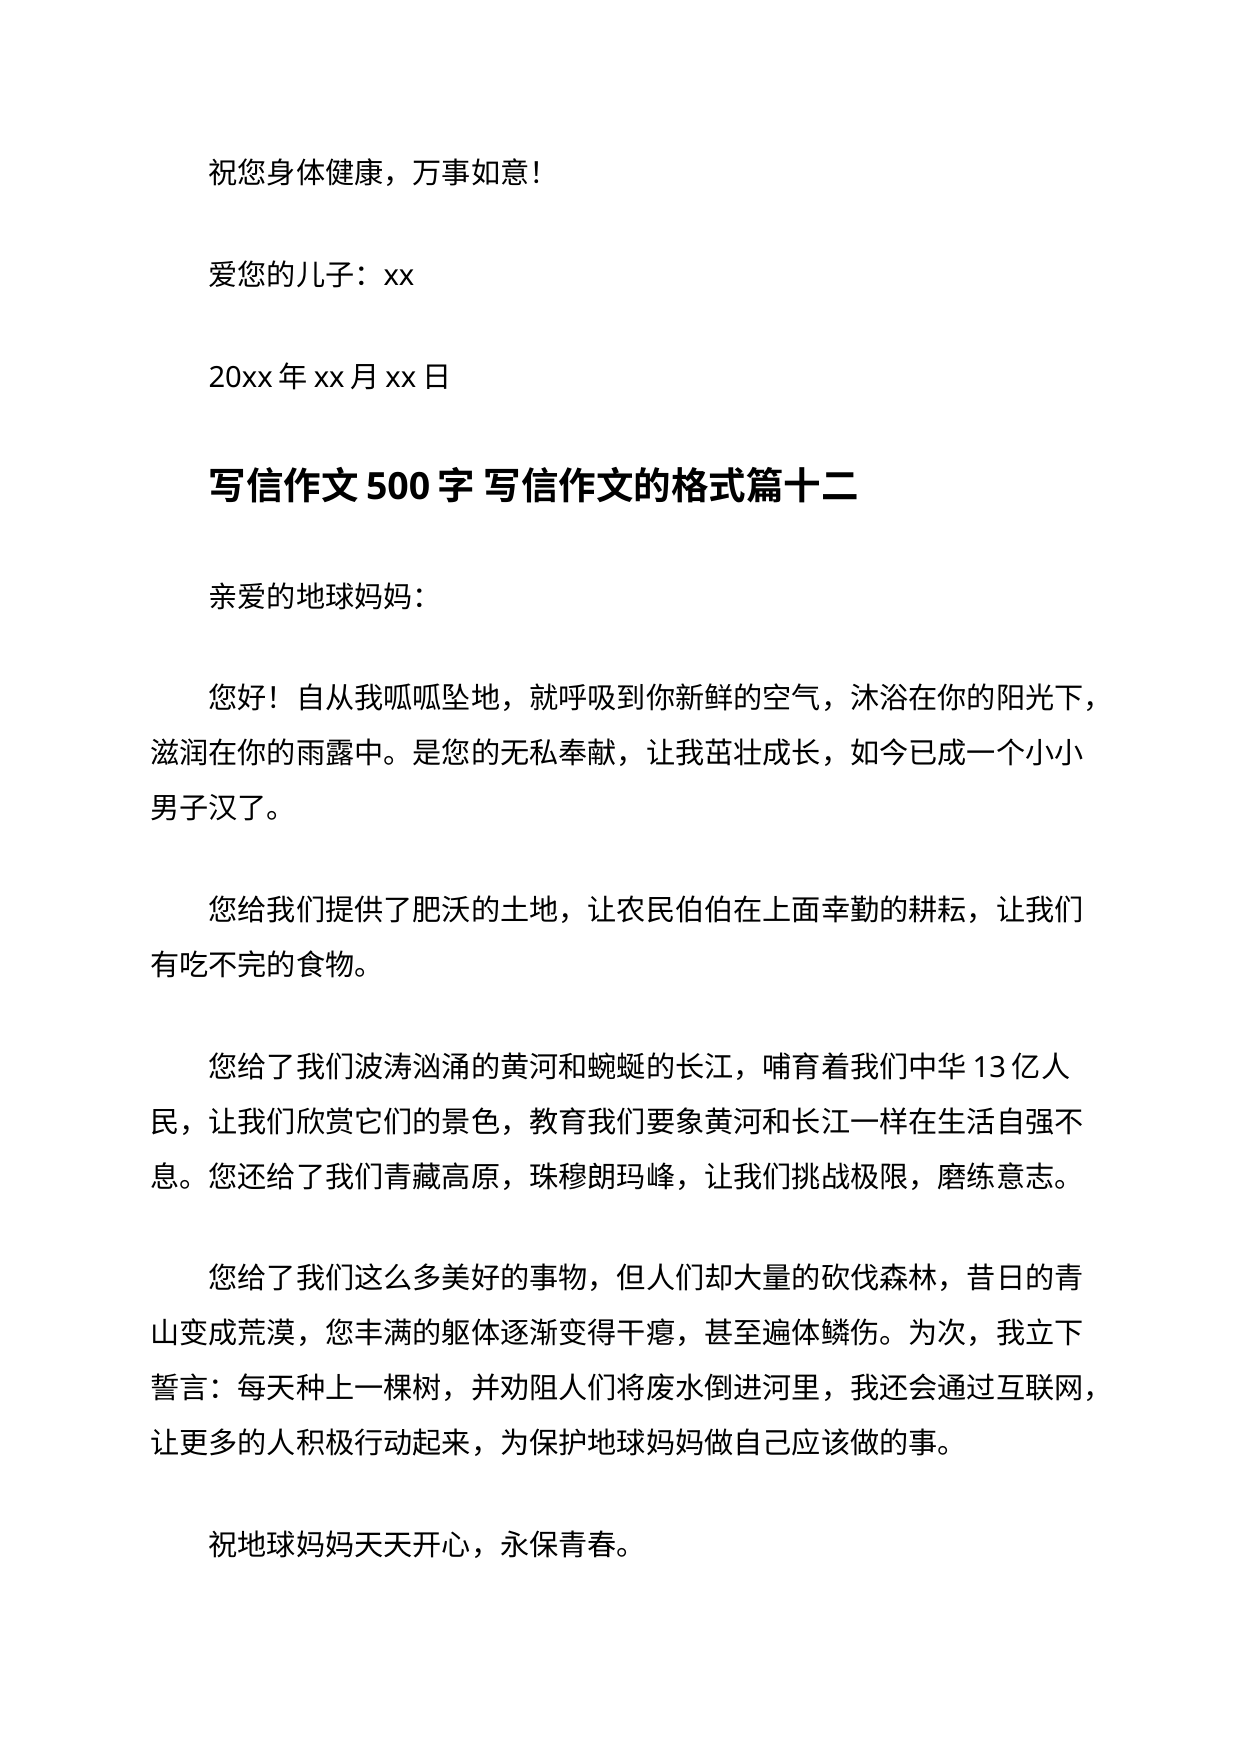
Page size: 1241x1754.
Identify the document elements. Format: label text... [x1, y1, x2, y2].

text 亲爱的地球妈妈： [150, 573, 1090, 616]
text 祝地球妈妈天天开心，永保青春。 [150, 1521, 1090, 1564]
text 您给我们提供了肥沃的土地，让农民伯伯在上面幸勤的耕耘，让我们有吃不完的食物。 [150, 887, 1090, 984]
text 您好！自从我呱呱坠地，就呼吸到你新鲜的空气，沐浴在你的阳光下，滋润在你的雨露中。是您的无私奉献，让我茁壮成长，如今已成一个小小男子汉了。 [150, 675, 1090, 827]
text 写信作文500字 写信作文的格式篇十二 [150, 456, 1090, 510]
text 您给了我们波涛汹涌的黄河和蜿蜒的长江，哺育着我们中华13亿人民，让我们欣赏它们的景色，教育我们要象黄河和长江一样在生活自强不息。您还给了我们青藏高原，珠穆朗玛峰，让我们挑战极限，磨练意志。 [150, 1043, 1090, 1196]
text 20xx年xx月xx日 [150, 354, 1090, 396]
text 祝您身体健康，万事如意！ [150, 150, 1090, 192]
text 您给了我们这么多美好的事物，但人们却大量的砍伐森林，昔日的青山变成荒漠，您丰满的躯体逐渐变得干瘪，甚至遍体鳞伤。为次，我立下誓言：每天种上一棵树，并劝阻人们将废水倒进河里，我还会通过互联网，让更多的人积极行动起来，为保护地球妈妈做自己应该做的事。 [150, 1255, 1090, 1462]
text 爱您的儿子：xx [150, 252, 1090, 294]
